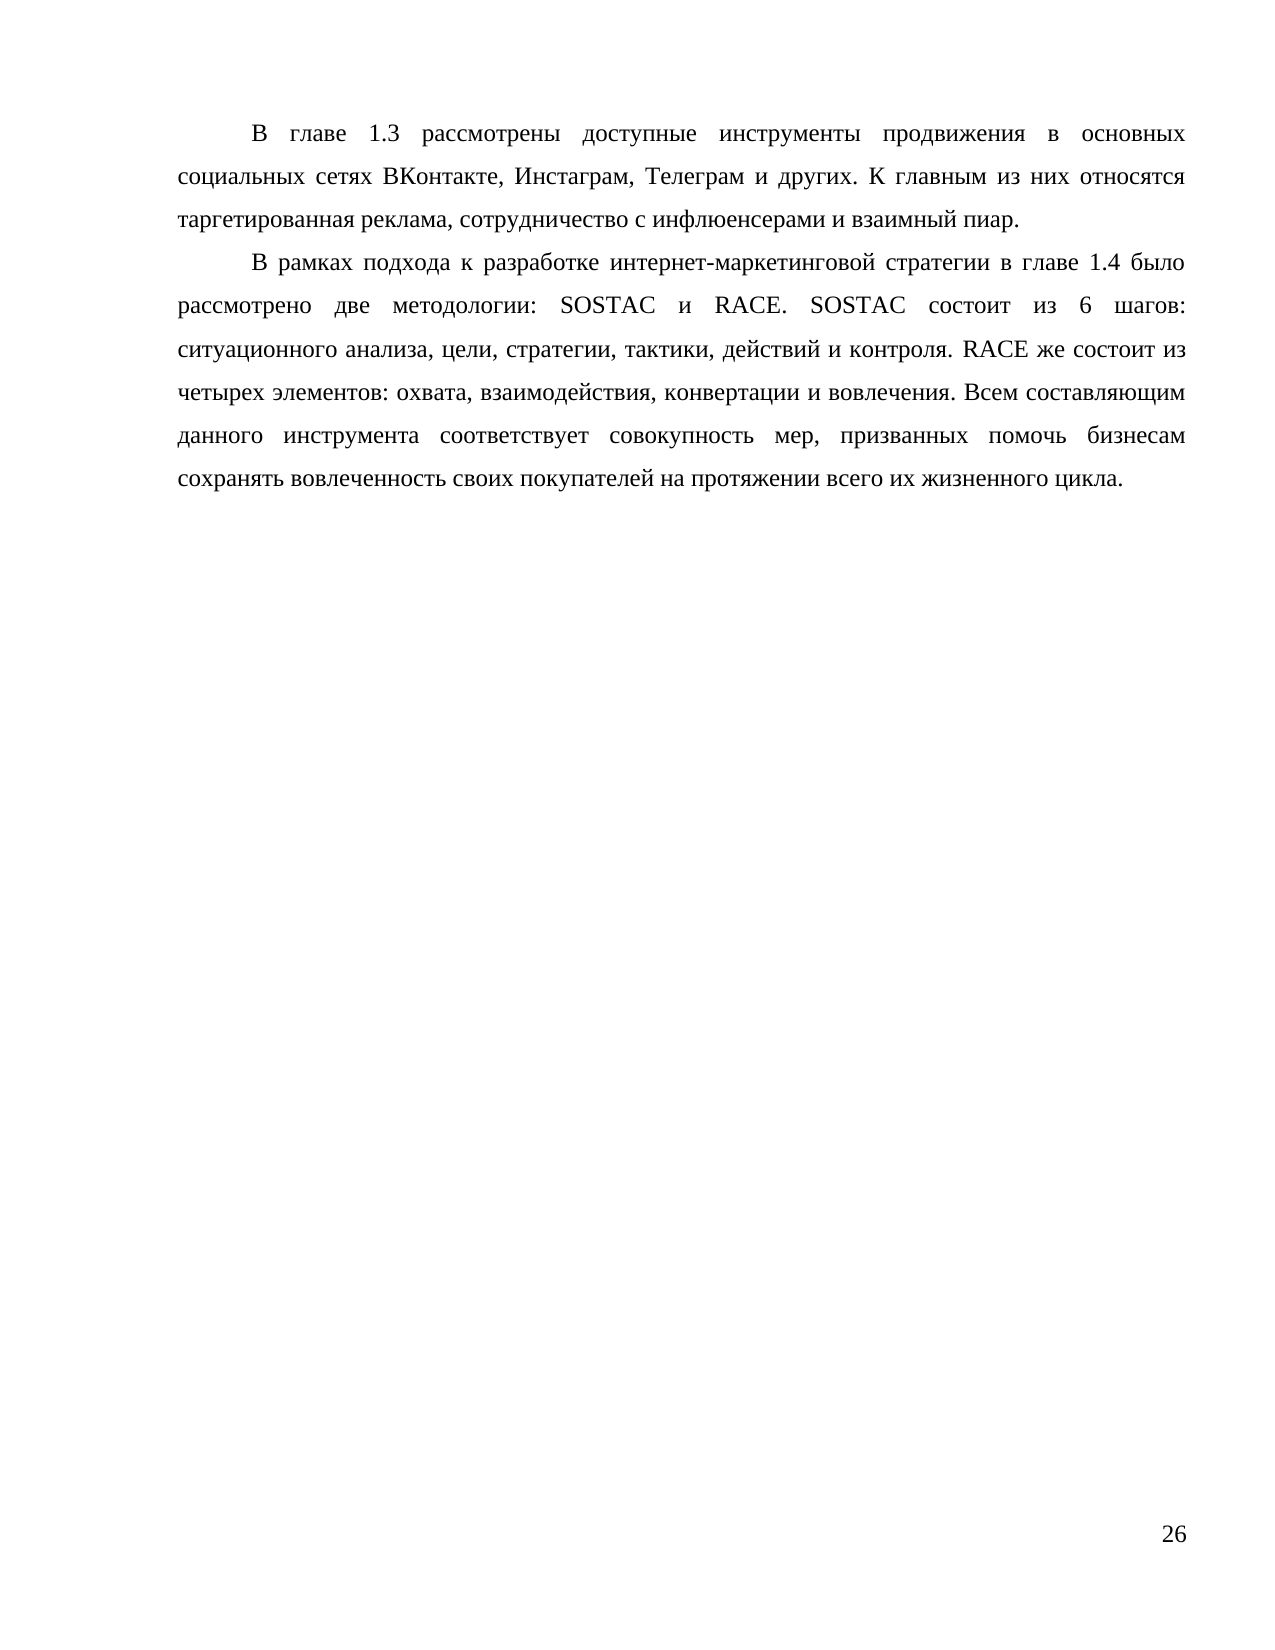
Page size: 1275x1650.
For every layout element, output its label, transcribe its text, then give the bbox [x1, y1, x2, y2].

text В главе 1.3 рассмотрены доступные инструменты продвижения в основных социальных сетях ВКонтакте, Инстаграм, Телеграм и других. К главным из них относятся таргетированная реклама, сотрудничество с инфлюенсерами и взаимный пиар. [177, 118, 1186, 233]
text В рамках подхода к разработке интернет-маркетинговой стратегии в главе 1.4 было рассмотрено две методологии: SOSTAC и RACE. SOSTAC состоит из 6 шагов: ситуационного анализа, цели, стратегии, тактики, действий и контроля. RACE же состоит из четырех элементов: охвата, взаимодействия, конвертации и вовлечения. Всем составляющим данного инструмента соответствует совокупность мер, призванных помочь бизнесам сохранять вовлеченность своих покупателей на протяжении всего их жизненного цикла. [177, 247, 1186, 492]
